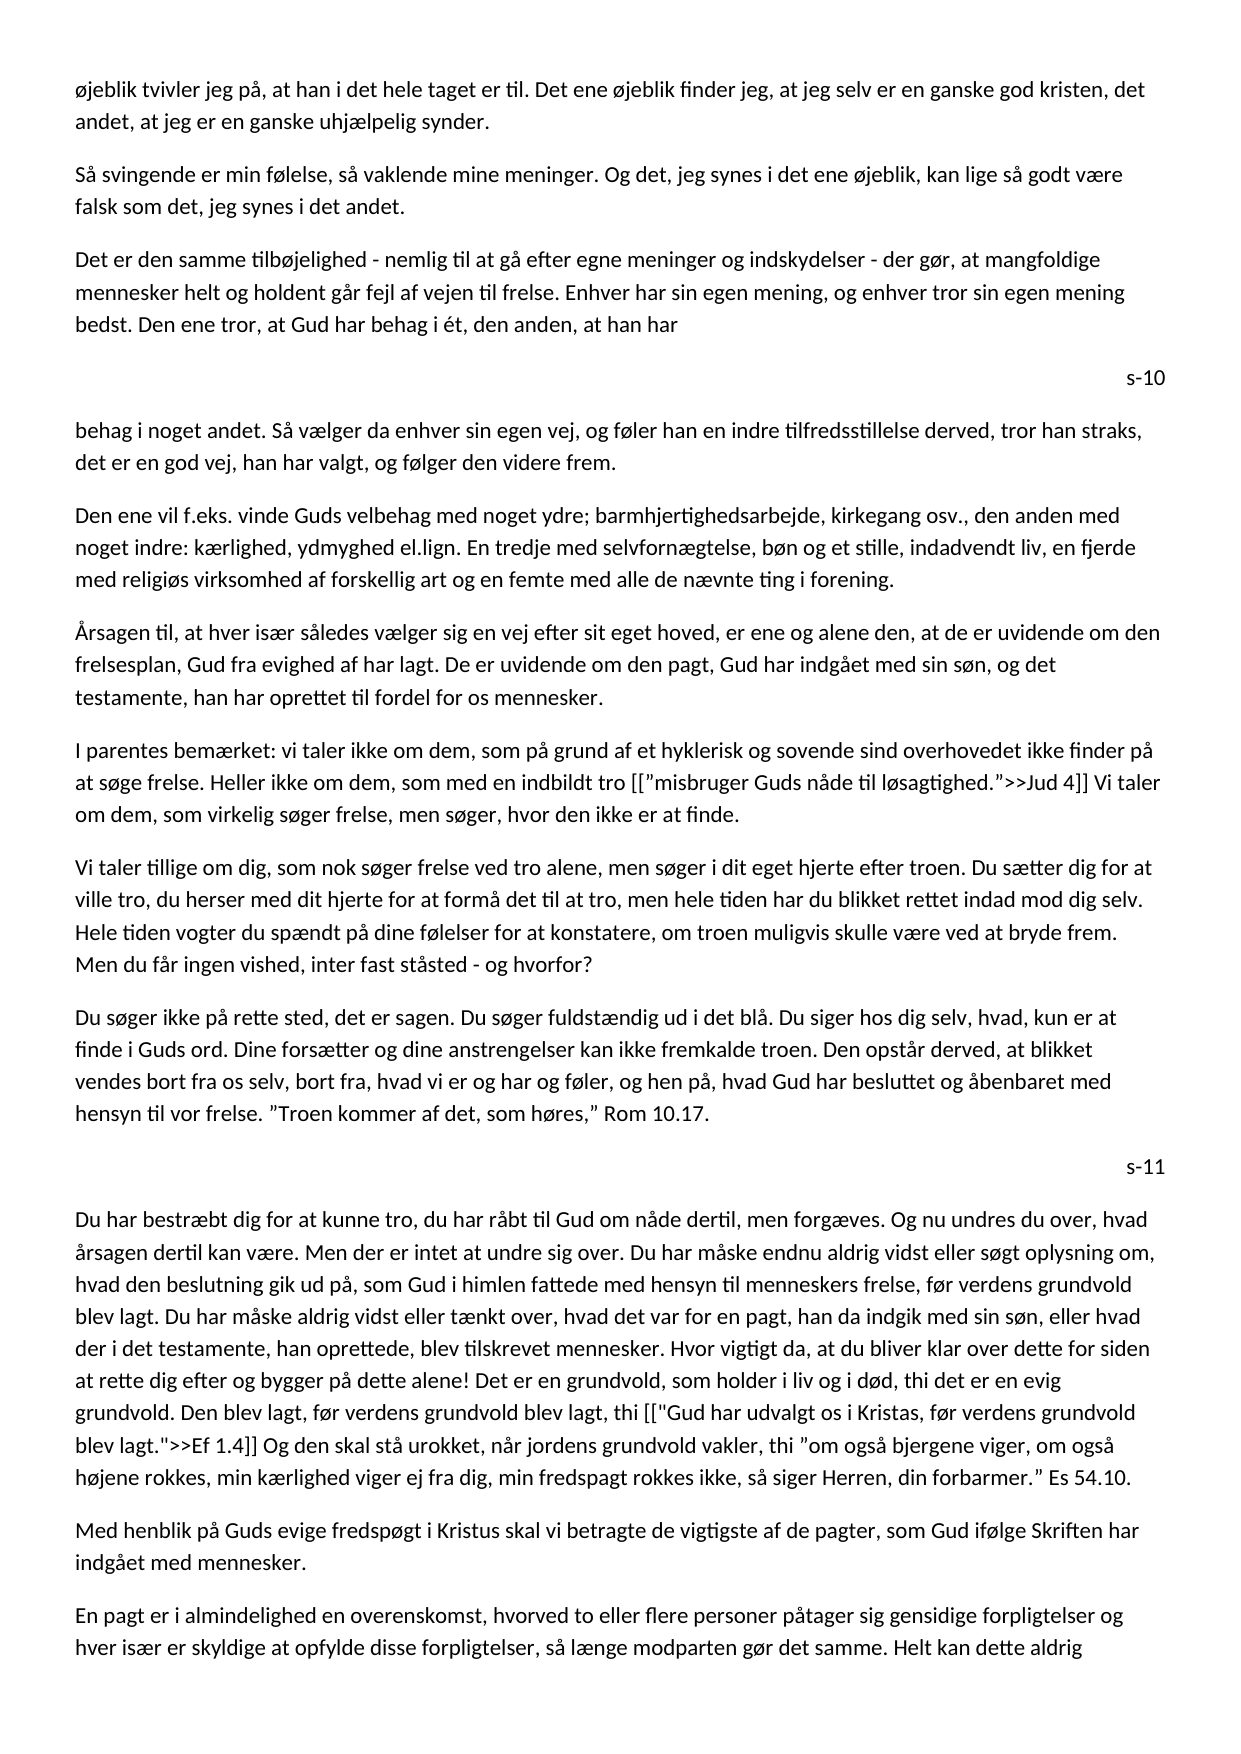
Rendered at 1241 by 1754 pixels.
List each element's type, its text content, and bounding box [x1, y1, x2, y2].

text Årsagen til, at hver især således vælger sig en vej efter sit eget hoved, er ene og alene den, at de er uvidende om den frelsesplan, Gud fra evighed af har lagt. De er uvidende om den pagt, Gud har indgået med sin søn, og det testamente, han har oprettet til fordel for os mennesker. [75, 618, 1165, 711]
text Vi taler tillige om dig, som nok søger frelse ved tro alene, men søger i dit eget hjerte efter troen. Du sætter dig for at ville tro, du herser med dit hjerte for at formå det til at tro, men hele tiden har du blikket rettet indad mod dig selv. Hele tiden vogter du spændt på dine følelser for at konstatere, om troen muligvis skulle være ved at bryde frem. Men du får ingen vished, inter fast ståsted - og hvorfor? [75, 853, 1165, 978]
text s-11 [75, 1152, 1165, 1180]
text Så svingende er min følelse, så vaklende mine meninger. Og det, jeg synes i det ene øjeblik, kan lige så godt være falsk som det, jeg synes i det andet. [75, 160, 1165, 220]
text Du har bestræbt dig for at kunne tro, du har råbt til Gud om nåde dertil, men forgæves. Og nu undres du over, hvad årsagen dertil kan være. Men der er intet at undre sig over. Du har måske endnu aldrig vidst eller søgt oplysning om, hvad den beslutning gik ud på, som Gud i himlen fattede med hensyn til menneskers frelse, før verdens grundvold blev lagt. Du har måske aldrig vidst eller tænkt over, hvad det var for en pagt, han da indgik med sin søn, eller hvad der i det testamente, han oprettede, blev tilskrevet mennesker. Hvor vigtigt da, at du bliver klar over dette for siden at rette dig efter og bygger på dette alene! Det er en grundvold, som holder i liv og i død, thi det er en evig grundvold. Den blev lagt, før verdens grundvold blev lagt, thi [["Gud har udvalgt os i Kristas, før verdens grundvold blev lagt.">>Ef 1.4]] Og den skal stå urokket, når jordens grundvold vakler, thi ”om også bjergene viger, om også højene rokkes, min kærlighed viger ej fra dig, min fredspagt rokkes ikke, så siger Herren, din forbarmer.” Es 54.10. [75, 1205, 1165, 1491]
text Det er den samme tilbøjelighed - nemlig til at gå efter egne meninger og indskydelser - der gør, at mangfoldige mennesker helt og holdent går fejl af vejen til frelse. Enhver har sin egen mening, og enhver tror sin egen mening bedst. Den ene tror, at Gud har behag i ét, den anden, at han har [75, 245, 1165, 338]
text s-10 [75, 363, 1165, 391]
text Den ene vil f.eks. vinde Guds velbehag med noget ydre; barmhjertighedsarbejde, kirkegang osv., den anden med noget indre: kærlighed, ydmyghed el.lign. En tredje med selvfornægtelse, bøn og et stille, indadvendt liv, en fjerde med religiøs virksomhed af forskellig art og en femte med alle de nævnte ting i forening. [75, 501, 1165, 593]
text behag i noget andet. Så vælger da enhver sin egen vej, og føler han en indre tilfredsstillelse derved, tror han straks, det er en god vej, han har valgt, og følger den videre frem. [75, 416, 1165, 476]
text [75, 75, 1165, 135]
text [75, 1601, 1165, 1661]
text Du søger ikke på rette sted, det er sagen. Du søger fuldstændig ud i det blå. Du siger hos dig selv, hvad, kun er at finde i Guds ord. Dine forsætter og dine anstrengelser kan ikke fremkalde troen. Den opstår derved, at blikket vendes bort fra os selv, bort fra, hvad vi er og har og føler, og hen på, hvad Gud har besluttet og åbenbaret med hensyn til vor frelse. ”Troen kommer af det, som høres,” Rom 10.17. [75, 1003, 1165, 1127]
text Med henblik på Guds evige fredspøgt i Kristus skal vi betragte de vigtigste af de pagter, som Gud ifølge Skriften har indgået med mennesker. [75, 1516, 1165, 1576]
text I parentes bemærket: vi taler ikke om dem, som på grund af et hyklerisk og sovende sind overhovedet ikke finder på at søge frelse. Heller ikke om dem, som med en indbildt tro [[”misbruger Guds nåde til løsagtighed.”>>Jud 4]] Vi taler om dem, som virkelig søger frelse, men søger, hvor den ikke er at finde. [75, 736, 1165, 828]
